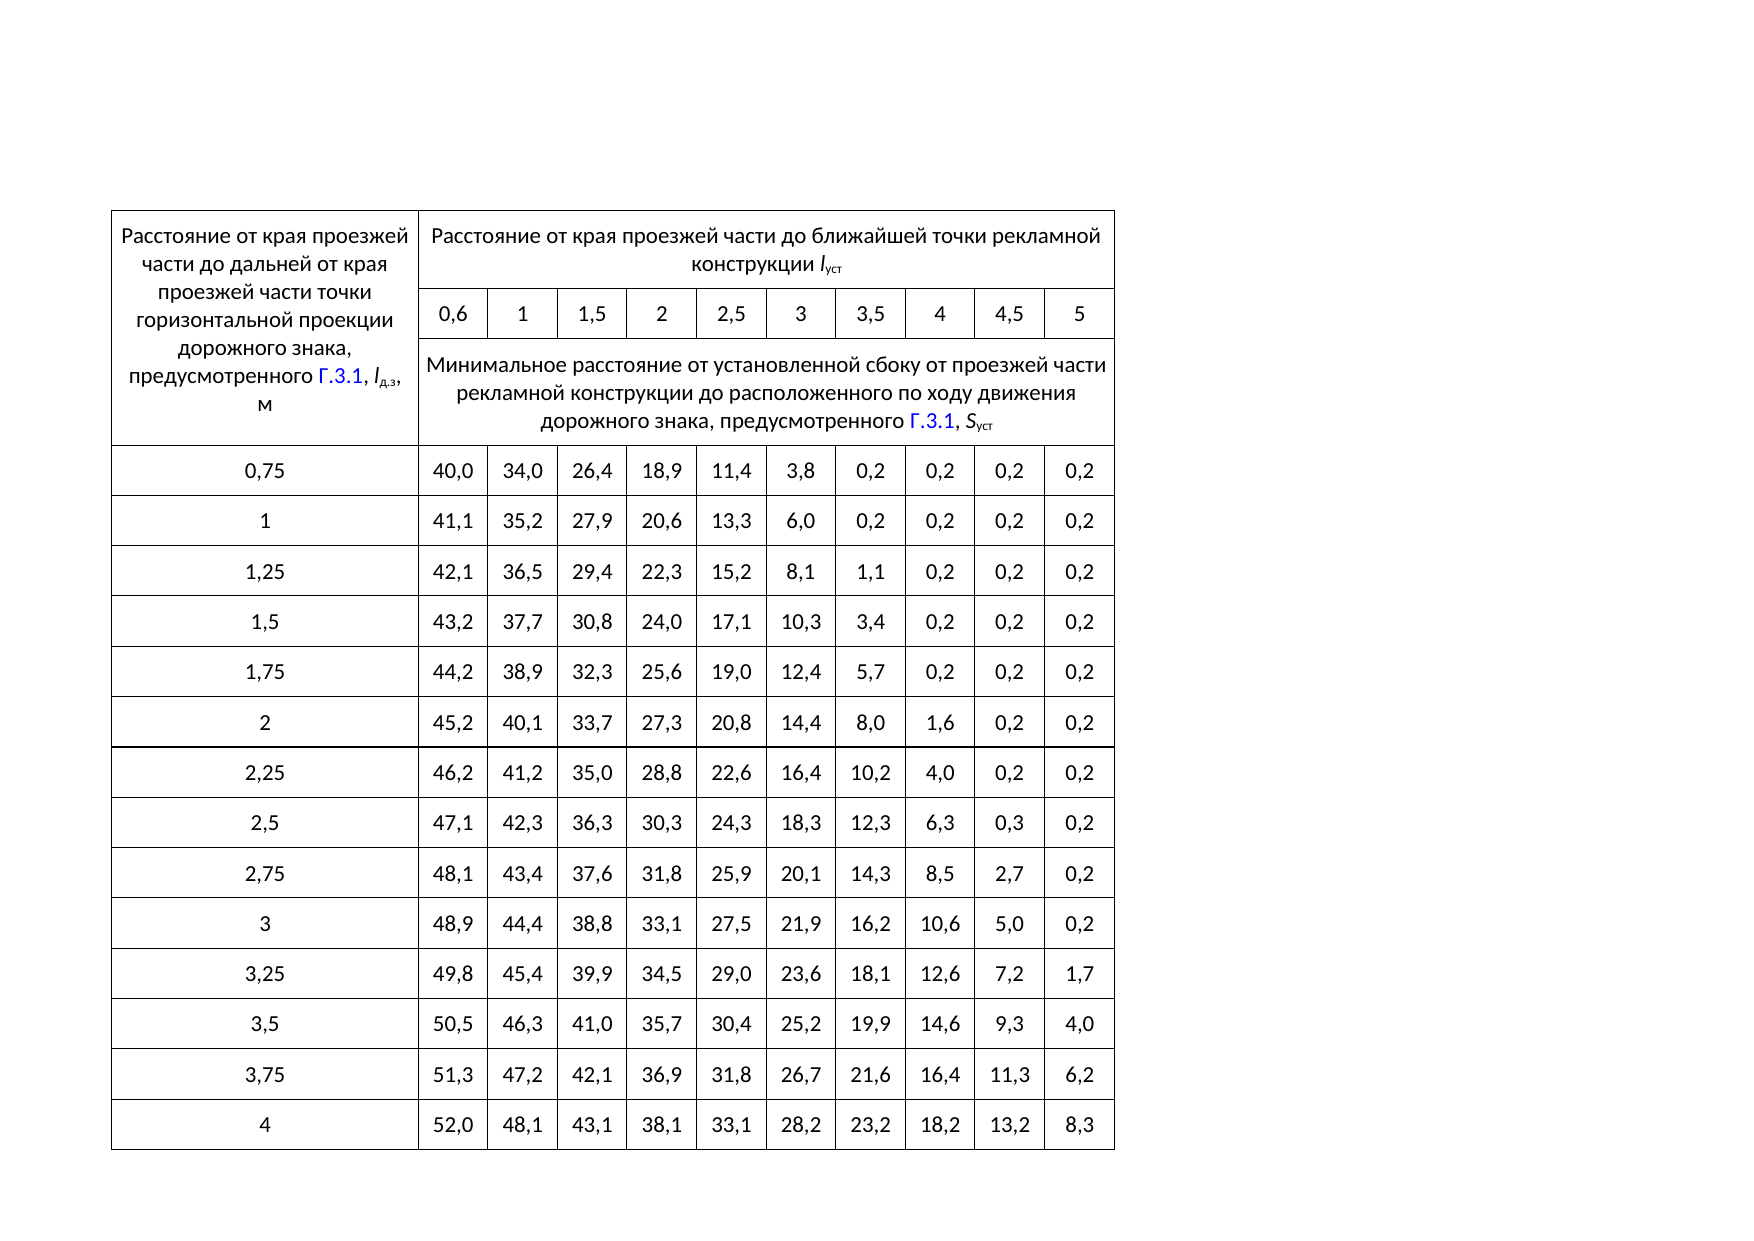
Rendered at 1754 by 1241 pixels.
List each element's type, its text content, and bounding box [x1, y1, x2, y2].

table_cell 14,3 [836, 848, 905, 897]
table_cell 29,4 [558, 546, 626, 595]
table_cell 39,9 [558, 949, 626, 998]
table_cell 40,1 [488, 697, 557, 746]
table_cell 20,8 [697, 697, 766, 746]
table_cell 28,8 [627, 748, 696, 797]
table_cell 27,3 [627, 697, 696, 746]
table_cell 4,5 [975, 289, 1044, 338]
table_cell 48,1 [419, 848, 487, 897]
table_header Расстояние от края проезжей части до ближайшей точки рекламной конструкции lуст [419, 211, 1114, 288]
table_cell 3,5 [836, 289, 905, 338]
table_cell 0,2 [906, 496, 974, 545]
table_cell 36,3 [558, 798, 626, 847]
table_cell 41,1 [419, 496, 487, 545]
table_cell 0,2 [1045, 446, 1114, 495]
table_cell 0,2 [1045, 848, 1114, 897]
table_cell 18,2 [906, 1100, 974, 1149]
table_cell 38,8 [558, 898, 626, 948]
table_cell 0,2 [975, 697, 1044, 746]
table_cell 1 [112, 496, 418, 545]
table_cell 4,0 [906, 748, 974, 797]
table_cell 43,1 [558, 1100, 626, 1149]
table_header Расстояние от края проезжей части до дальней от края проезжей части точки горизонтальной проекции дорожного знака, предусмотренного Г.3.1, lд.з, м [112, 211, 418, 444]
table_cell 5 [1045, 289, 1114, 338]
table_cell 52,0 [419, 1100, 487, 1149]
table_cell 32,3 [558, 647, 626, 696]
table_cell 2,75 [112, 848, 418, 897]
table_cell 0,2 [906, 546, 974, 595]
table_cell 7,2 [975, 949, 1044, 998]
table_cell 47,1 [419, 798, 487, 847]
table_cell 20,6 [627, 496, 696, 545]
table_cell 3,5 [112, 999, 418, 1048]
table_cell 30,3 [627, 798, 696, 847]
table_cell 0,2 [1045, 898, 1114, 948]
table_cell 8,1 [767, 546, 835, 595]
table_cell 8,5 [906, 848, 974, 897]
table_cell 0,2 [1045, 596, 1114, 646]
table_cell 0,6 [419, 289, 487, 338]
table_cell 0,2 [1045, 798, 1114, 847]
table_cell 46,2 [419, 748, 487, 797]
table_cell 0,2 [975, 596, 1044, 646]
table_cell 33,7 [558, 697, 626, 746]
table_cell 48,1 [488, 1100, 557, 1149]
table_cell 44,2 [419, 647, 487, 696]
table_cell 17,1 [697, 596, 766, 646]
table_cell 2,25 [112, 748, 418, 797]
table_cell 31,8 [627, 848, 696, 897]
table_cell 3,4 [836, 596, 905, 646]
table_cell 20,1 [767, 848, 835, 897]
table_cell 49,8 [419, 949, 487, 998]
table_cell 25,6 [627, 647, 696, 696]
table_cell 47,2 [488, 1049, 557, 1098]
table_cell 33,1 [697, 1100, 766, 1149]
table_cell 24,0 [627, 596, 696, 646]
table_cell 4 [112, 1100, 418, 1149]
table_cell 31,8 [697, 1049, 766, 1098]
table_cell 0,2 [836, 446, 905, 495]
table_cell 0,2 [975, 546, 1044, 595]
table_cell 26,4 [558, 446, 626, 495]
table_cell 48,9 [419, 898, 487, 948]
table_cell 38,9 [488, 647, 557, 696]
table_cell 1 [488, 289, 557, 338]
table_cell 27,5 [697, 898, 766, 948]
table_cell 5,7 [836, 647, 905, 696]
table_cell 3,8 [767, 446, 835, 495]
table_cell 6,2 [1045, 1049, 1114, 1098]
table_cell 38,1 [627, 1100, 696, 1149]
table_cell 10,2 [836, 748, 905, 797]
table_cell 33,1 [627, 898, 696, 948]
table_cell 8,3 [1045, 1100, 1114, 1149]
table_cell 6,3 [906, 798, 974, 847]
table_cell 3,75 [112, 1049, 418, 1098]
table_cell 3 [112, 898, 418, 948]
table_cell 4 [906, 289, 974, 338]
table_cell 29,0 [697, 949, 766, 998]
table_cell 36,9 [627, 1049, 696, 1098]
table_cell 0,2 [975, 446, 1044, 495]
table_cell 13,3 [697, 496, 766, 545]
table_cell 1,75 [112, 647, 418, 696]
table_cell 4,0 [1045, 999, 1114, 1048]
table_cell 45,2 [419, 697, 487, 746]
table_cell 50,5 [419, 999, 487, 1048]
table_cell 21,6 [836, 1049, 905, 1098]
table_cell 8,0 [836, 697, 905, 746]
table_cell 18,1 [836, 949, 905, 998]
table_cell 0,2 [1045, 546, 1114, 595]
table_cell 41,0 [558, 999, 626, 1048]
table_cell Минимальное расстояние от установленной сбоку от проезжей части рекламной конструкции до расположенного по ходу движения дорожного знака, предусмотренного Г.3.1, Sуст [419, 339, 1114, 444]
table_cell 0,2 [906, 446, 974, 495]
table_cell 2,5 [697, 289, 766, 338]
table_cell 25,2 [767, 999, 835, 1048]
table_cell 21,9 [767, 898, 835, 948]
table_cell 35,0 [558, 748, 626, 797]
table_cell 28,2 [767, 1100, 835, 1149]
table_cell 12,4 [767, 647, 835, 696]
table_cell 43,2 [419, 596, 487, 646]
table_cell 16,4 [767, 748, 835, 797]
table_cell 36,5 [488, 546, 557, 595]
table_cell 16,2 [836, 898, 905, 948]
table_cell 6,0 [767, 496, 835, 545]
table_cell 11,3 [975, 1049, 1044, 1098]
table_cell 0,2 [975, 748, 1044, 797]
table_cell 0,2 [906, 647, 974, 696]
table_cell 23,2 [836, 1100, 905, 1149]
table_cell 18,3 [767, 798, 835, 847]
table_cell 2,5 [112, 798, 418, 847]
table_cell 1,25 [112, 546, 418, 595]
table_cell 14,6 [906, 999, 974, 1048]
table_cell 34,0 [488, 446, 557, 495]
table_cell 1,5 [558, 289, 626, 338]
table_cell 27,9 [558, 496, 626, 545]
table_cell 30,4 [697, 999, 766, 1048]
table_cell 35,7 [627, 999, 696, 1048]
table_cell 0,2 [836, 496, 905, 545]
table_cell 42,1 [419, 546, 487, 595]
table_cell 0,2 [906, 596, 974, 646]
table_cell 19,9 [836, 999, 905, 1048]
table_cell 0,2 [975, 496, 1044, 545]
table_cell 3 [767, 289, 835, 338]
table_cell 12,3 [836, 798, 905, 847]
table_cell 37,6 [558, 848, 626, 897]
table_cell 2 [112, 697, 418, 746]
table_cell 40,0 [419, 446, 487, 495]
table_cell 5,0 [975, 898, 1044, 948]
table_cell 22,6 [697, 748, 766, 797]
table_cell 0,3 [975, 798, 1044, 847]
table_cell 51,3 [419, 1049, 487, 1098]
table_cell 1,1 [836, 546, 905, 595]
table_cell 22,3 [627, 546, 696, 595]
table_cell 13,2 [975, 1100, 1044, 1149]
table_cell 2 [627, 289, 696, 338]
table_cell 3,25 [112, 949, 418, 998]
table_cell 24,3 [697, 798, 766, 847]
table_cell 37,7 [488, 596, 557, 646]
table_cell 0,2 [975, 647, 1044, 696]
table_cell 9,3 [975, 999, 1044, 1048]
table_cell 44,4 [488, 898, 557, 948]
table_cell 18,9 [627, 446, 696, 495]
table_cell 0,2 [1045, 748, 1114, 797]
table_cell 14,4 [767, 697, 835, 746]
table_cell 12,6 [906, 949, 974, 998]
table_cell 42,1 [558, 1049, 626, 1098]
table_cell 0,2 [1045, 496, 1114, 545]
table_cell 25,9 [697, 848, 766, 897]
table_cell 11,4 [697, 446, 766, 495]
table_cell 10,6 [906, 898, 974, 948]
table_cell 10,3 [767, 596, 835, 646]
table_cell 19,0 [697, 647, 766, 696]
table_cell 0,75 [112, 446, 418, 495]
table_cell 30,8 [558, 596, 626, 646]
table_cell 2,7 [975, 848, 1044, 897]
table_cell 23,6 [767, 949, 835, 998]
table_cell 43,4 [488, 848, 557, 897]
table_cell 0,2 [1045, 697, 1114, 746]
table_cell 34,5 [627, 949, 696, 998]
table_cell 42,3 [488, 798, 557, 847]
table_cell 15,2 [697, 546, 766, 595]
table_cell 16,4 [906, 1049, 974, 1098]
table_cell 26,7 [767, 1049, 835, 1098]
table_cell 35,2 [488, 496, 557, 545]
table_cell 45,4 [488, 949, 557, 998]
table_cell 1,7 [1045, 949, 1114, 998]
table_cell 41,2 [488, 748, 557, 797]
table_cell 1,6 [906, 697, 974, 746]
table_cell 0,2 [1045, 647, 1114, 696]
table_cell 46,3 [488, 999, 557, 1048]
table_cell 1,5 [112, 596, 418, 646]
